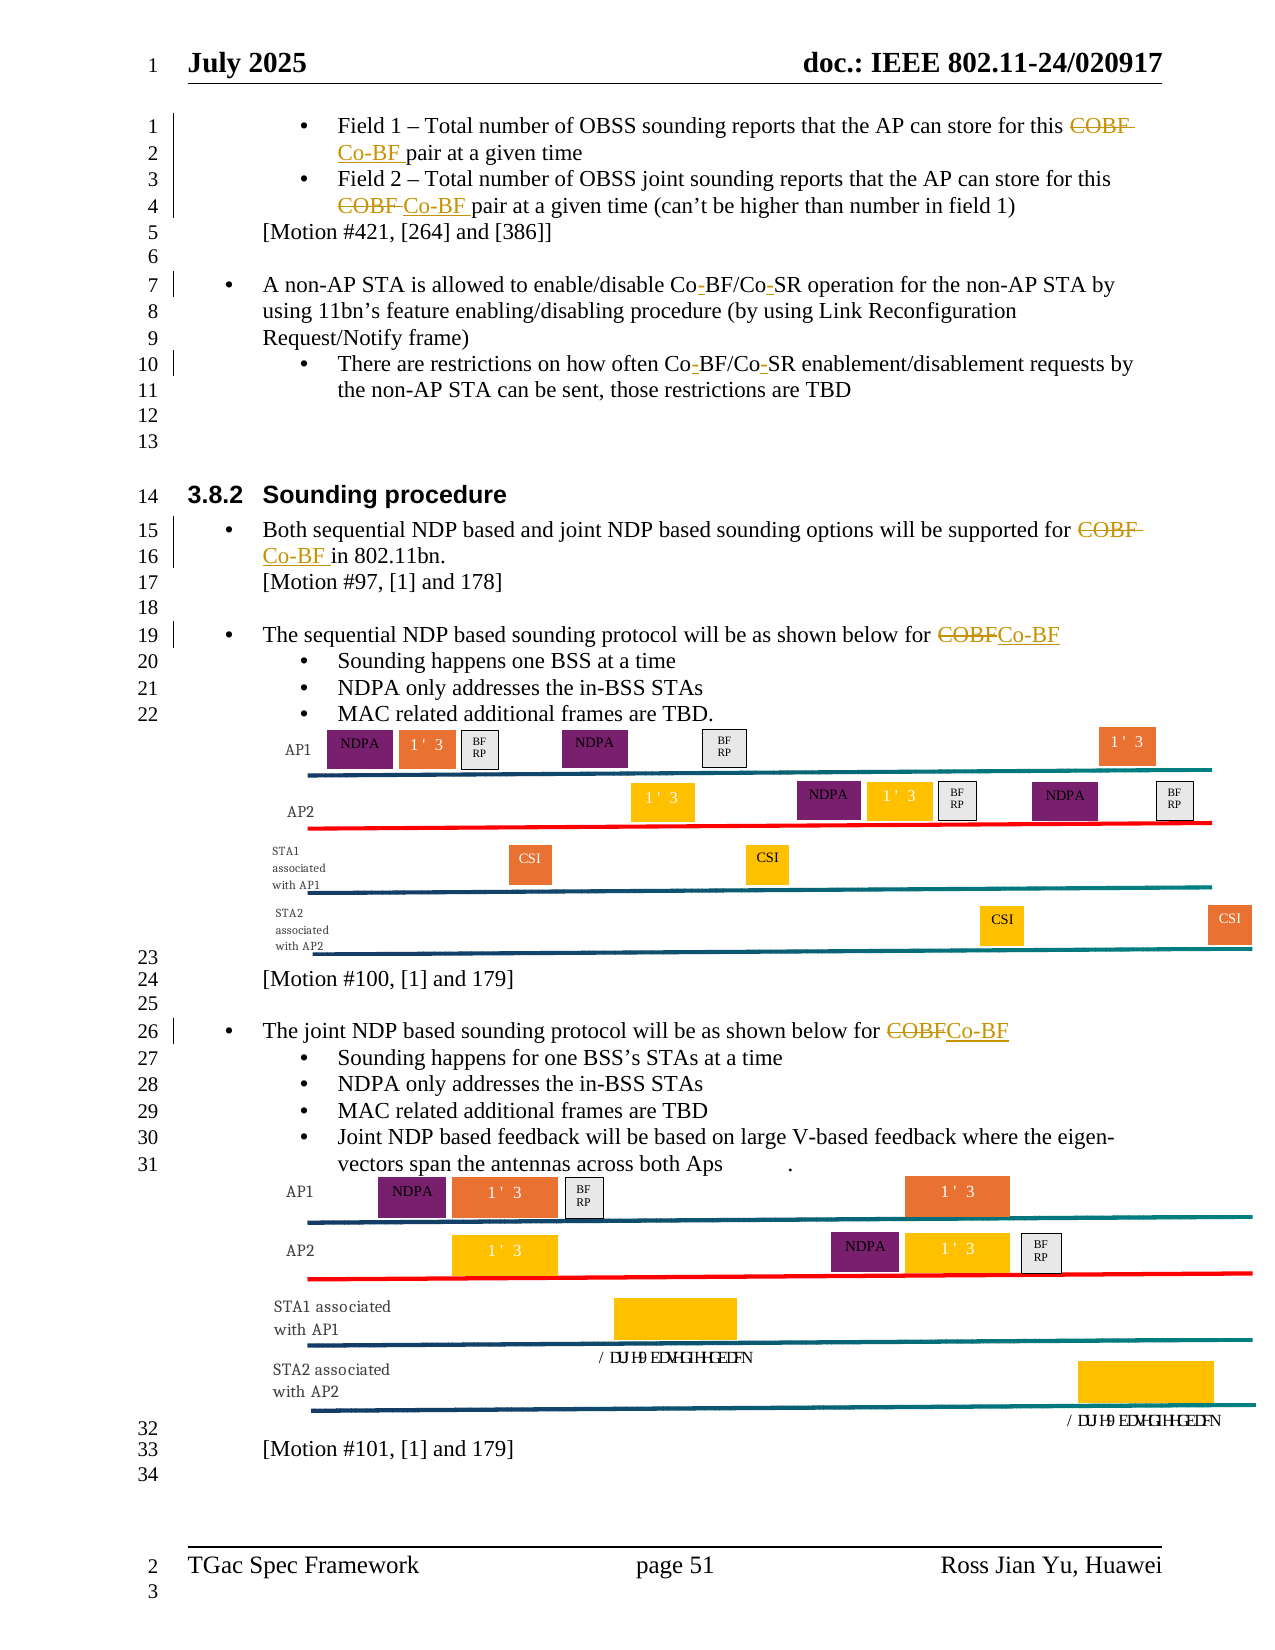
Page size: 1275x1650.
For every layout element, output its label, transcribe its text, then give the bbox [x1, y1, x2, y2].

list Field 1 – Total number of OBSS sounding reports that the AP can store for this pair at a given time [300, 112, 1162, 165]
list [Motion #100, [1] and 179] [262, 965, 1162, 991]
list [Motion #101, [1] and 179] [262, 1436, 1162, 1462]
list Field 2 – Total number of OBSS joint sounding reports that the AP can store for this pair at a given time (can’t be higher than number in field 1) [300, 165, 1162, 218]
list The joint NDP based sounding protocol will be as shown below for [225, 1017, 1162, 1044]
list Joint NDP based feedback will be based on large V-based feedback where the eigen-vectors span the antennas across both Aps . [300, 1123, 1162, 1176]
list A non-AP STA is allowed to enable/disable CoBF/CoSR operation for the non-AP STA by using 11bn’s feature enabling/disabling procedure (by using Link Reconfiguration Request/Notify frame) [225, 271, 1162, 350]
list MAC related additional frames are TBD. [300, 700, 1162, 727]
list There are restrictions on how often CoBF/CoSR enablement/disablement requests by the non-AP STA can be sent, those restrictions are TBD [300, 350, 1162, 403]
list [Motion #421, [264] and [386]] [262, 218, 1162, 244]
list MAC related additional frames are TBD [300, 1097, 1162, 1123]
subtitle Sounding procedure [187, 481, 1162, 509]
list Sounding happens for one BSS’s STAs at a time [300, 1044, 1162, 1070]
list NDPA only addresses the in-BSS STAs [300, 674, 1162, 700]
list [Motion #97, [1] and 178] [262, 568, 1162, 595]
list The sequential NDP based sounding protocol will be as shown below for [225, 621, 1162, 647]
list Sounding happens one BSS at a time [300, 647, 1162, 674]
list NDPA only addresses the in-BSS STAs [300, 1070, 1162, 1097]
list Both sequential NDP based and joint NDP based sounding options will be supported for in 802.11bn. [225, 516, 1162, 568]
